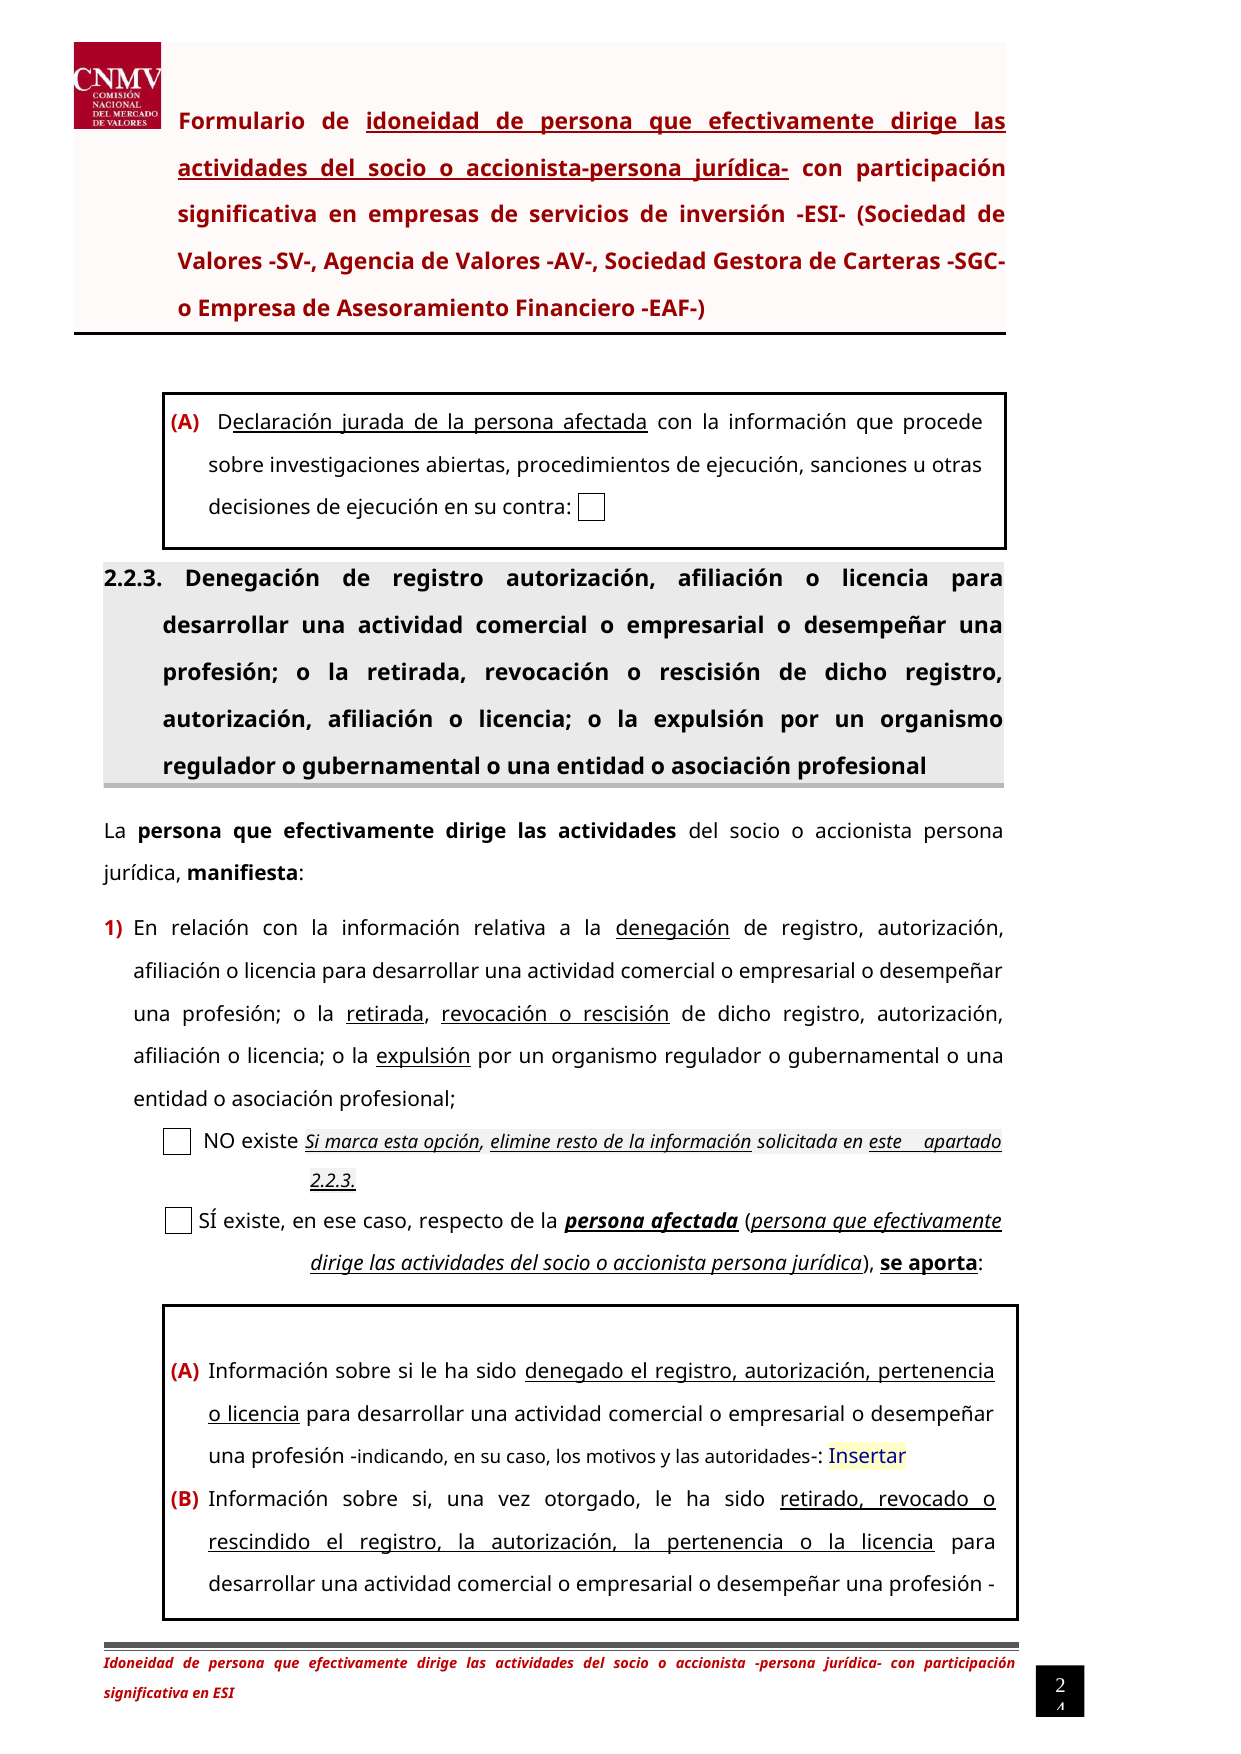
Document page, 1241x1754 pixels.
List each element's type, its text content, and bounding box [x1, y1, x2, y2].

list En relación con la información relativa a la denegación de registro, autorización, afiliación o licencia para desarrollar una actividad comercial o empresarial o desempeñar una profesión; o la retirada, revocación o rescisión de dicho registro, autorización, afiliación o licencia; o la expulsión por un organismo regulador o gubernamental o una entidad o asociación profesional; [103, 913, 1004, 1112]
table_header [165, 1307, 1016, 1618]
list NO existe Si marca esta opción, elimine resto de la información solicitada en este apartado 2.2.3. [162, 1127, 1004, 1193]
table_header Declaración jurada de la persona afectada con la información que procede sobre investigaciones abiertas, procedimientos de ejecución, sanciones u otras decisiones de ejecución en su contra: [165, 395, 1004, 547]
list SÍ existe, en ese caso, respecto de la persona afectada (persona que efectivamente dirige las actividades del socio o accionista persona jurídica), se aporta: [164, 1206, 1004, 1277]
text La persona que efectivamente dirige las actividades del socio o accionista persona jurídica, manifiesta: [103, 816, 1004, 887]
subtitle Denegación de registro autorización, afiliación o licencia para desarrollar una actividad comercial o empresarial o desempeñar una profesión; o la retirada, revocación o rescisión de dicho registro, autorización, afiliación o licencia; o la expulsión por un organismo regulador o gubernamental o una entidad o asociación profesional [103, 562, 1004, 788]
